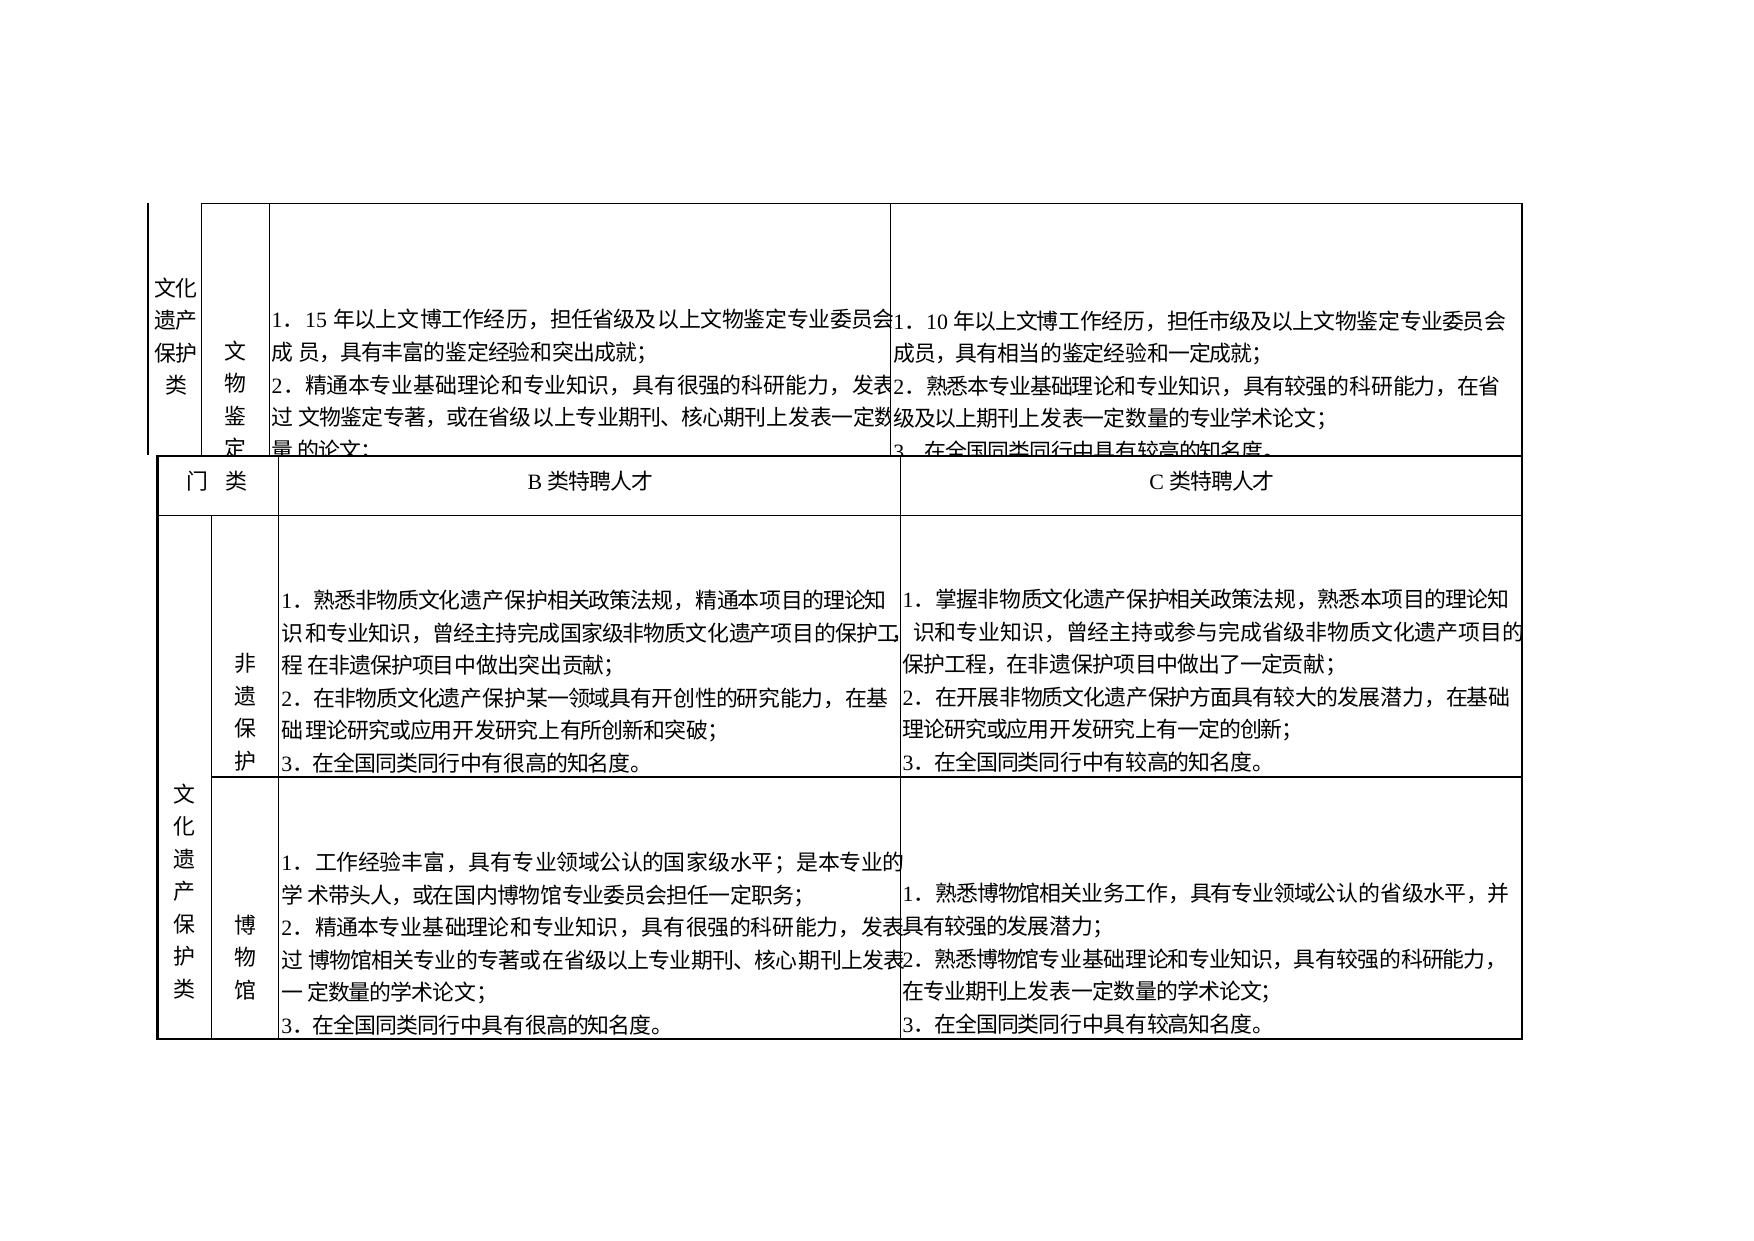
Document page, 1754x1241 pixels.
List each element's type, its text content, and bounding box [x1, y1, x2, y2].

table_cell 文 化 遗 产 保 护 类 [159, 516, 211, 1038]
table_cell C 类特聘人才 [901, 457, 1521, 515]
table_cell 1．15 年以上文博工作经历，担任省级及以上文物鉴定专业委员会成 员，具有丰富的鉴定经验和突出成就； 2．精通本专业基础理论和专业知识，具有很强的科研能力，发表过 文物鉴定专著，或在省级以上专业期刊、核心期刊上发表一定数量 的论文； 3．在全国同类同行中具有很高的知名度。 [270, 204, 890, 455]
table_cell 门 类 [159, 457, 278, 515]
table_cell 1．掌握非物质文化遗产保护相关政策法规，熟悉本项目的理论知 ，识和专业知识，曾经主持或参与完成省级非物质文化遗产项目的 保护工程，在非遗保护项目中做出了一定贡献； 2．在开展非物质文化遗产保护方面具有较大的发展潜力，在基础 理论研究或应用开发研究上有一定的创新； 3．在全国同类同行中有较高的知名度。 [901, 516, 1521, 776]
table_cell 博 物 馆 [212, 778, 278, 1038]
table_cell 1．熟悉非物质文化遗产保护相关政策法规，精通本项目的理论知识 和专业知识，曾经主持完成国家级非物质文化遗产项目的保护工程 在非遗保护项目中做出突出贡献； 2．在非物质文化遗产保护某一领域具有开创性的研究能力，在基础 理论研究或应用开发研究上有所创新和突破； 3．在全国同类同行中有很高的知名度。 [279, 516, 900, 776]
table_cell B 类特聘人才 [279, 457, 900, 515]
table_cell 1．工作经验丰富，具有专业领域公认的国家级水平；是本专业的学 术带头人，或在国内博物馆专业委员会担任一定职务； 2．精通本专业基础理论和专业知识，具有很强的科研能力，发表过 博物馆相关专业的专著或在省级以上专业期刊、核心期刊上发表一 定数量的学术论文； 3．在全国同类同行中具有很高的知名度。 [279, 778, 900, 1038]
table_cell 文 物 鉴 定 [202, 204, 269, 455]
table_cell 1．熟悉博物馆相关业务工作，具有专业领域公认的省级水平，并 具有较强的发展潜力； 2．熟悉博物馆专业基础理论和专业知识，具有较强的科研能力， 在专业期刊上发表一定数量的学术论文； 3．在全国同类同行中具有较高知名度。 [901, 778, 1521, 1038]
table_cell 非 遗 保 护 [212, 516, 278, 776]
table_cell 1．10 年以上文博工作经历，担任市级及以上文物鉴定专业委员会 成员，具有相当的鉴定经验和一定成就； 2．熟悉本专业基础理论和专业知识，具有较强的科研能力，在省 级及以上期刊上发表一定数量的专业学术论文； 3．在全国同类同行中具有较高的知名度。 [891, 204, 1521, 455]
